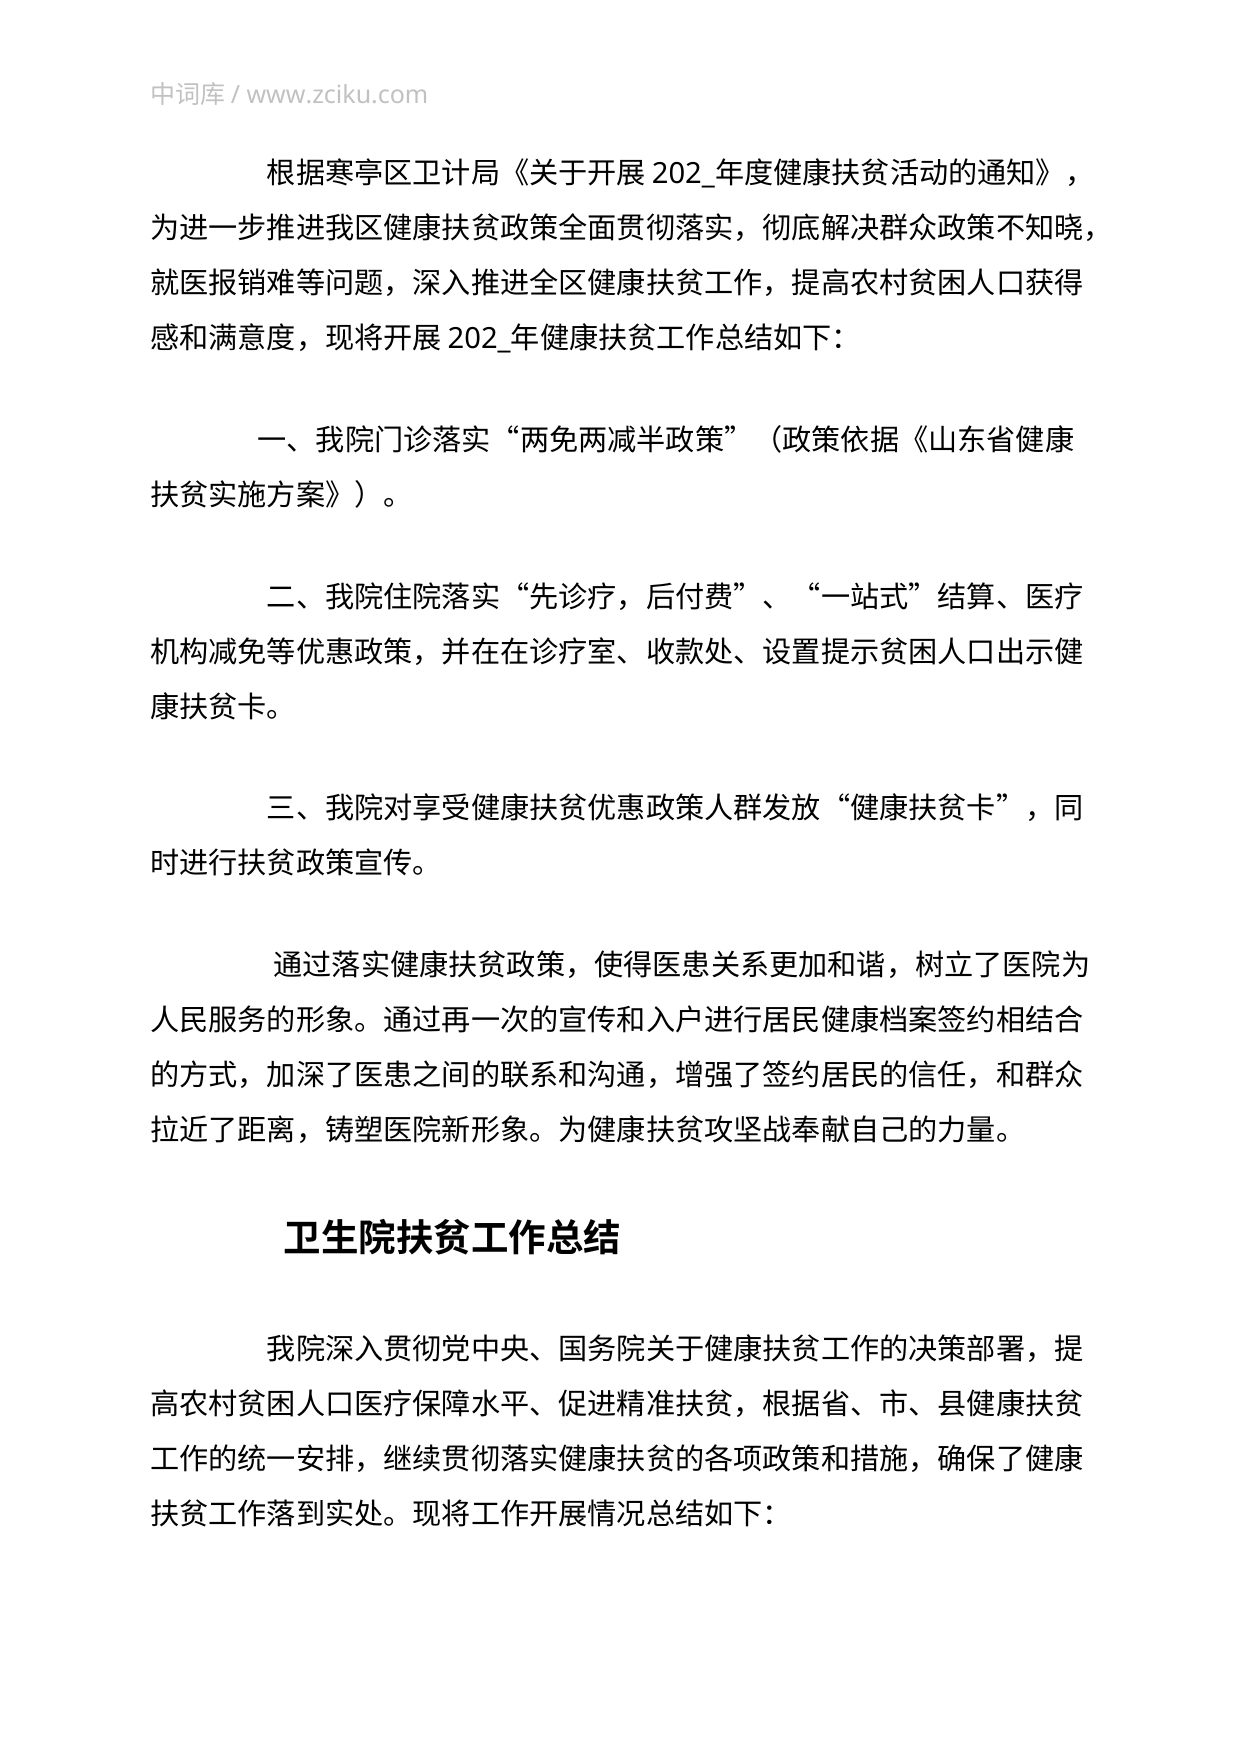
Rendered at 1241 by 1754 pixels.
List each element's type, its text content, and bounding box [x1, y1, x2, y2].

text 卫生院扶贫工作总结 [150, 1208, 1090, 1262]
text 三、我院对享受健康扶贫优惠政策人群发放“健康扶贫卡”，同时进行扶贫政策宣传。 [150, 785, 1090, 882]
text 我院深入贯彻党中央、国务院关于健康扶贫工作的决策部署，提高农村贫困人口医疗保障水平、促进精准扶贫，根据省、市、县健康扶贫工作的统一安排，继续贯彻落实健康扶贫的各项政策和措施，确保了健康扶贫工作落到实处。现将工作开展情况总结如下： [150, 1326, 1090, 1532]
text 根据寒亭区卫计局《关于开展202_年度健康扶贫活动的通知》，为进一步推进我区健康扶贫政策全面贯彻落实，彻底解决群众政策不知晓，就医报销难等问题，深入推进全区健康扶贫工作，提高农村贫困人口获得感和满意度，现将开展202_年健康扶贫工作总结如下： [150, 150, 1090, 357]
text 一、我院门诊落实“两免两减半政策”（政策依据《山东省健康扶贫实施方案》）。 [150, 417, 1090, 514]
text 通过落实健康扶贫政策，使得医患关系更加和谐，树立了医院为人民服务的形象。通过再一次的宣传和入户进行居民健康档案签约相结合的方式，加深了医患之间的联系和沟通，增强了签约居民的信任，和群众拉近了距离，铸塑医院新形象。为健康扶贫攻坚战奉献自己的力量。 [150, 942, 1090, 1149]
text 二、我院住院落实“先诊疗，后付费”、“一站式”结算、医疗机构减免等优惠政策，并在在诊疗室、收款处、设置提示贫困人口出示健康扶贫卡。 [150, 573, 1090, 726]
